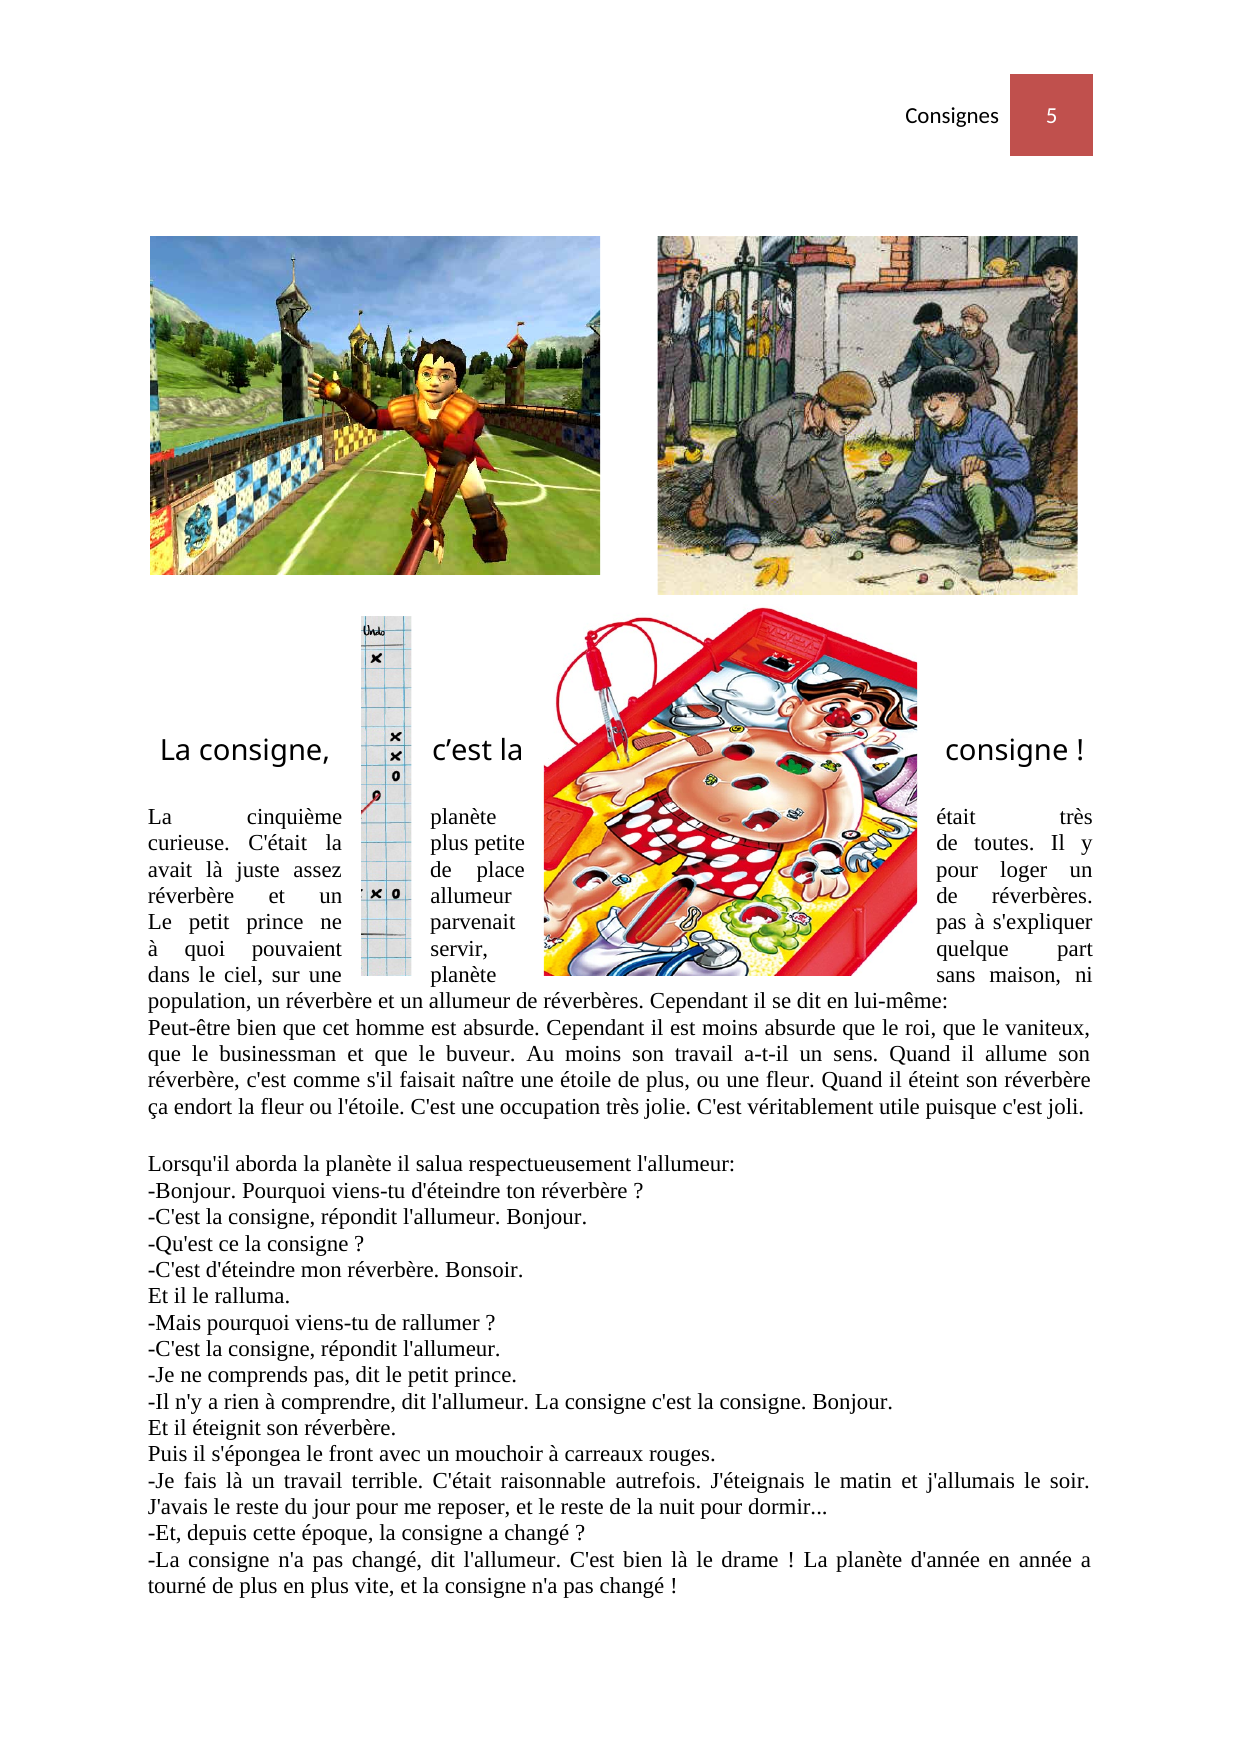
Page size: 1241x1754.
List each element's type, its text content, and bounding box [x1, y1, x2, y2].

text La consigne, c’est la consigne ! [412, 729, 543, 769]
text -Et, depuis cette époque, la consigne a changé ? [148, 1519, 1093, 1546]
text Peut-être bien que cet homme est absurde. Cependant il est moins absurde que le roi, que le vaniteux, que le businessman et que le buveur. Au moins son travail a-t-il un sens. Quand il allume son réverbère, c'est comme s'il faisait naître une étoile de plus, ou une fleur. Quand il éteint son réverbère ça endort la fleur ou l'étoile. C'est une occupation très jolie. C'est véritablement utile puisque c'est joli. [148, 1014, 1093, 1119]
text -Qu'est ce la consigne ? [148, 1229, 1093, 1256]
text -C'est d'éteindre mon réverbère. Bonsoir. [148, 1256, 1093, 1282]
text Et il le ralluma. [148, 1282, 1093, 1309]
picture [543, 604, 918, 976]
picture [657, 236, 1078, 593]
text -C'est la consigne, répondit l'allumeur. Bonjour. [148, 1203, 1093, 1229]
picture [150, 236, 600, 575]
text La consigne, c’est la consigne ! [148, 729, 363, 769]
text -Il n'y a rien à comprendre, dit l'allumeur. La consigne c'est la consigne. Bonjour. [148, 1388, 1093, 1414]
text -Bonjour. Pourquoi viens-tu d'éteindre ton réverbère ? [148, 1177, 1093, 1203]
text -La consigne n'a pas changé, dit l'allumeur. C'est bien là le drame ! La planète d'année en année a tourné de plus en plus vite, et la consigne n'a pas changé ! [148, 1546, 1093, 1598]
text La cinquième planète était très curieuse. C'était la plus petite de toutes. Il y avait là juste assez de place pour loger un réverbère et un allumeur de réverbères. Le petit prince ne parvenait pas à s'expliquer à quoi pouvaient servir, quelque part dans le ciel, sur une planète sans maison, ni population, un réverbère et un allumeur de réverbères. Cependant il se dit en lui-même: [148, 803, 1093, 1014]
text Lorsqu'il aborda la planète il salua respectueusement l'allumeur: [148, 1151, 1093, 1177]
text -Je fais là un travail terrible. C'était raisonnable autrefois. J'éteignais le matin et j'allumais le soir. J'avais le reste du jour pour me reposer, et le reste de la nuit pour dormir... [148, 1467, 1093, 1519]
text La consigne, c’est la consigne ! [918, 729, 1093, 769]
picture [363, 616, 412, 976]
text -Mais pourquoi viens-tu de rallumer ? [148, 1309, 1093, 1335]
text -C'est la consigne, répondit l'allumeur. [148, 1335, 1093, 1361]
text Et il éteignit son réverbère. [148, 1414, 1093, 1440]
text -Je ne comprends pas, dit le petit prince. [148, 1361, 1093, 1388]
text Puis il s'épongea le front avec un mouchoir à carreaux rouges. [148, 1440, 1093, 1467]
